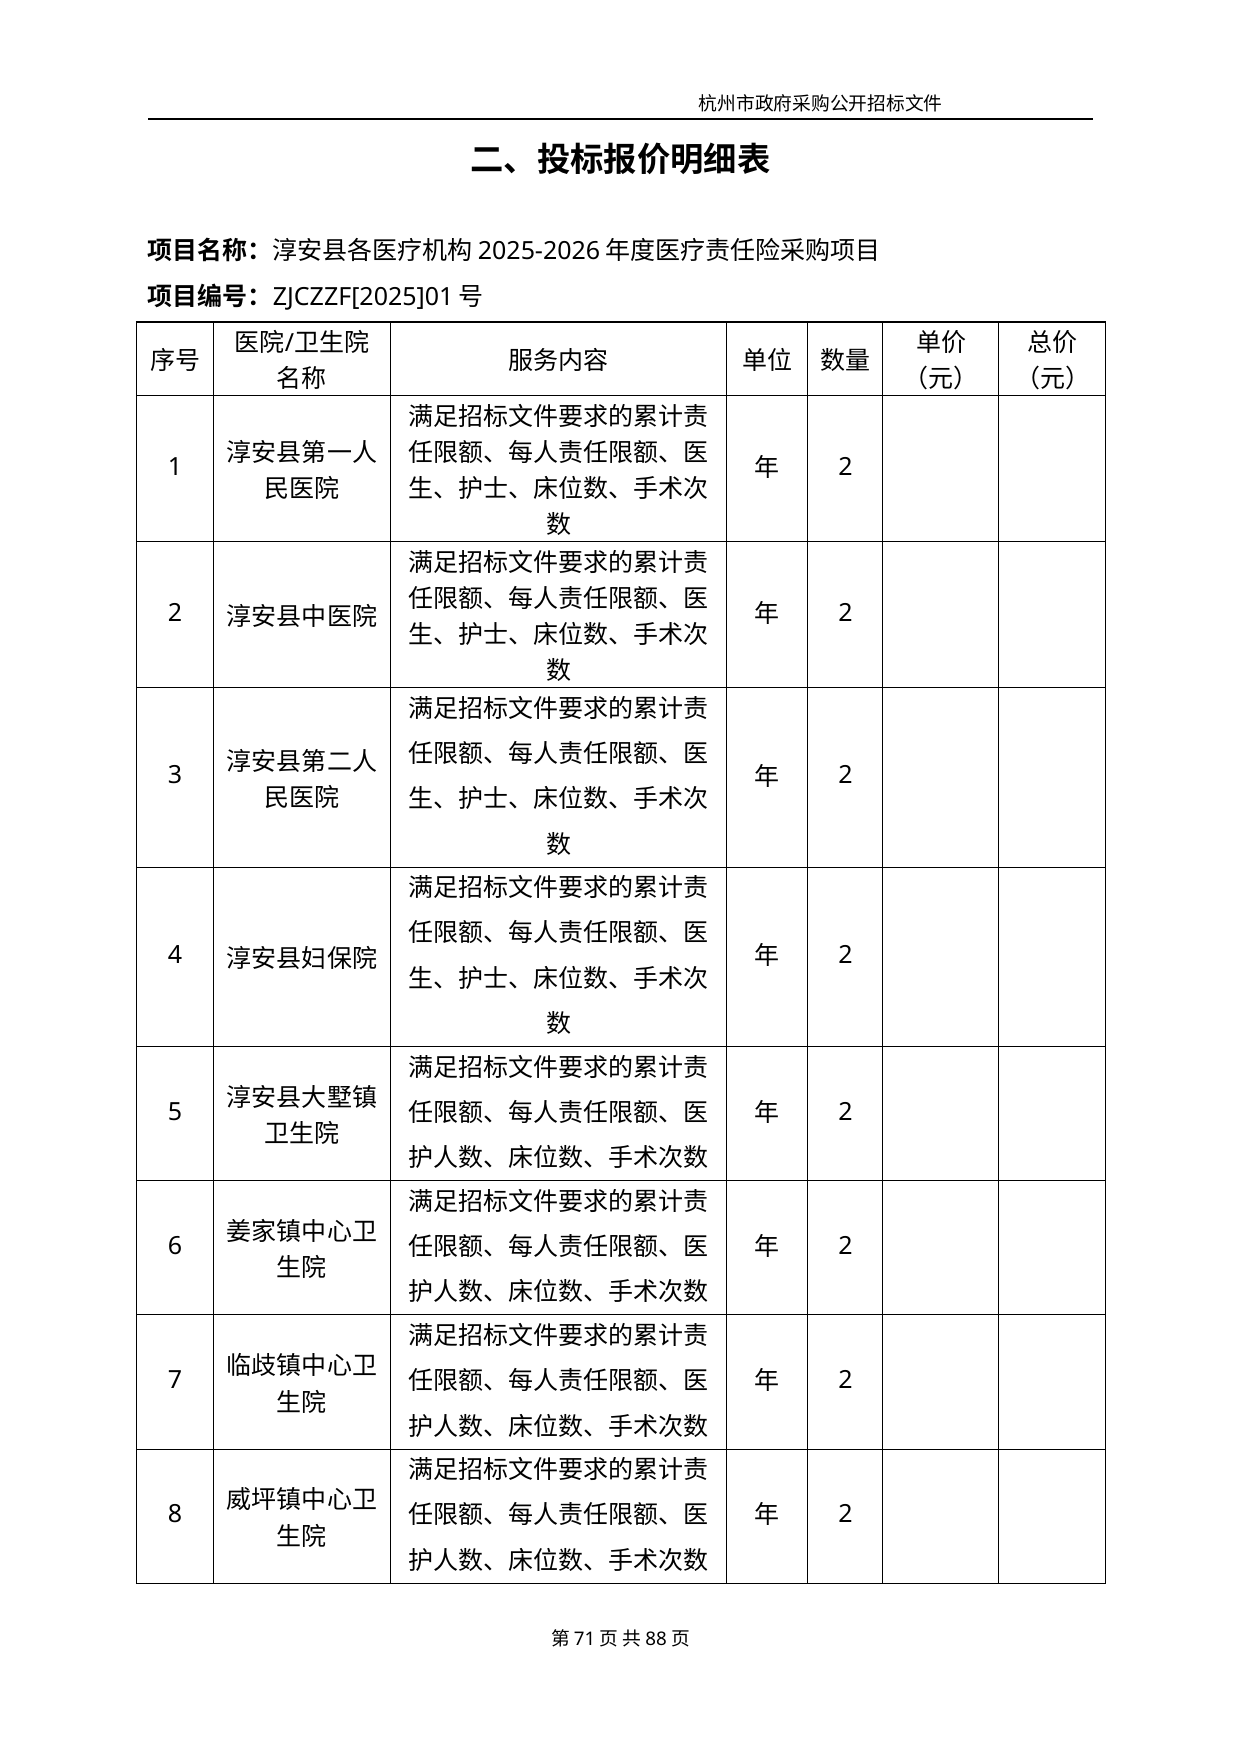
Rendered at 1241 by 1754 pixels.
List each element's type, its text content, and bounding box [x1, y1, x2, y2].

table_cell [999, 542, 1105, 687]
table_cell [883, 1047, 998, 1180]
table_cell [883, 542, 998, 687]
table_cell 6 [137, 1181, 213, 1314]
table_header 数量 [808, 323, 882, 395]
table_cell 临歧镇中心卫生院 [214, 1315, 390, 1448]
table_header 医院/卫生院名称 [214, 323, 390, 395]
table_cell 2 [808, 396, 882, 541]
table_cell 淳安县第一人民医院 [214, 396, 390, 541]
table_cell [999, 868, 1105, 1046]
table_cell 满足招标文件要求的累计责任限额、每人责任限额、医护人数、床位数、手术次数 [391, 1315, 726, 1448]
table_cell 年 [727, 1450, 807, 1583]
table_cell 7 [137, 1315, 213, 1448]
table_cell 淳安县第二人民医院 [214, 688, 390, 867]
table_cell 威坪镇中心卫生院 [214, 1450, 390, 1583]
table_cell 年 [727, 396, 807, 541]
table_cell 满足招标文件要求的累计责任限额、每人责任限额、医生、护士、床位数、手术次数 [391, 396, 726, 541]
table_header 序号 [137, 323, 213, 395]
table_cell 满足招标文件要求的累计责任限额、每人责任限额、医生、护士、床位数、手术次数 [391, 542, 726, 687]
table_cell 年 [727, 1047, 807, 1180]
table_cell 淳安县中医院 [214, 542, 390, 687]
table_cell 年 [727, 542, 807, 687]
text 二、投标报价明细表 [148, 133, 1093, 181]
table_cell 2 [808, 1181, 882, 1314]
table_cell [999, 1450, 1105, 1583]
table_cell [883, 1181, 998, 1314]
table_cell 4 [137, 868, 213, 1046]
table_cell [999, 1181, 1105, 1314]
table_cell 满足招标文件要求的累计责任限额、每人责任限额、医生、护士、床位数、手术次数 [391, 688, 726, 867]
table_cell 年 [727, 1315, 807, 1448]
table_cell 姜家镇中心卫生院 [214, 1181, 390, 1314]
table_header 单价（元） [883, 323, 998, 395]
table_cell 淳安县妇保院 [214, 868, 390, 1046]
table_cell 年 [727, 868, 807, 1046]
table_cell 5 [137, 1047, 213, 1180]
table_cell [999, 396, 1105, 541]
table_cell [883, 1450, 998, 1583]
table_cell [999, 1315, 1105, 1448]
table_cell 满足招标文件要求的累计责任限额、每人责任限额、医生、护士、床位数、手术次数 [391, 868, 726, 1046]
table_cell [391, 1450, 726, 1583]
table_cell 2 [808, 1315, 882, 1448]
table_header 单位 [727, 323, 807, 395]
table_cell 2 [137, 542, 213, 687]
table_cell 2 [808, 1450, 882, 1583]
table_cell [883, 396, 998, 541]
table_cell 2 [808, 688, 882, 867]
table_cell [883, 1315, 998, 1448]
table_cell [999, 1047, 1105, 1180]
text 项目编号：ZJCZZF[2025]01号 [148, 276, 1093, 312]
table_cell 年 [727, 1181, 807, 1314]
table_cell 2 [808, 868, 882, 1046]
table_header 总价（元） [999, 323, 1105, 395]
table_cell [883, 688, 998, 867]
table_cell 2 [808, 1047, 882, 1180]
table_cell 1 [137, 396, 213, 541]
table_cell 淳安县大墅镇卫生院 [214, 1047, 390, 1180]
table_cell 满足招标文件要求的累计责任限额、每人责任限额、医护人数、床位数、手术次数 [391, 1181, 726, 1314]
table_cell [999, 688, 1105, 867]
table_cell 满足招标文件要求的累计责任限额、每人责任限额、医护人数、床位数、手术次数 [391, 1047, 726, 1180]
table_cell [883, 868, 998, 1046]
text 项目名称：淳安县各医疗机构2025-2026年度医疗责任险采购项目 [148, 231, 1093, 267]
table_cell 年 [727, 688, 807, 867]
table_cell 8 [137, 1450, 213, 1583]
table_header 服务内容 [391, 323, 726, 395]
table_cell 3 [137, 688, 213, 867]
table_cell 2 [808, 542, 882, 687]
